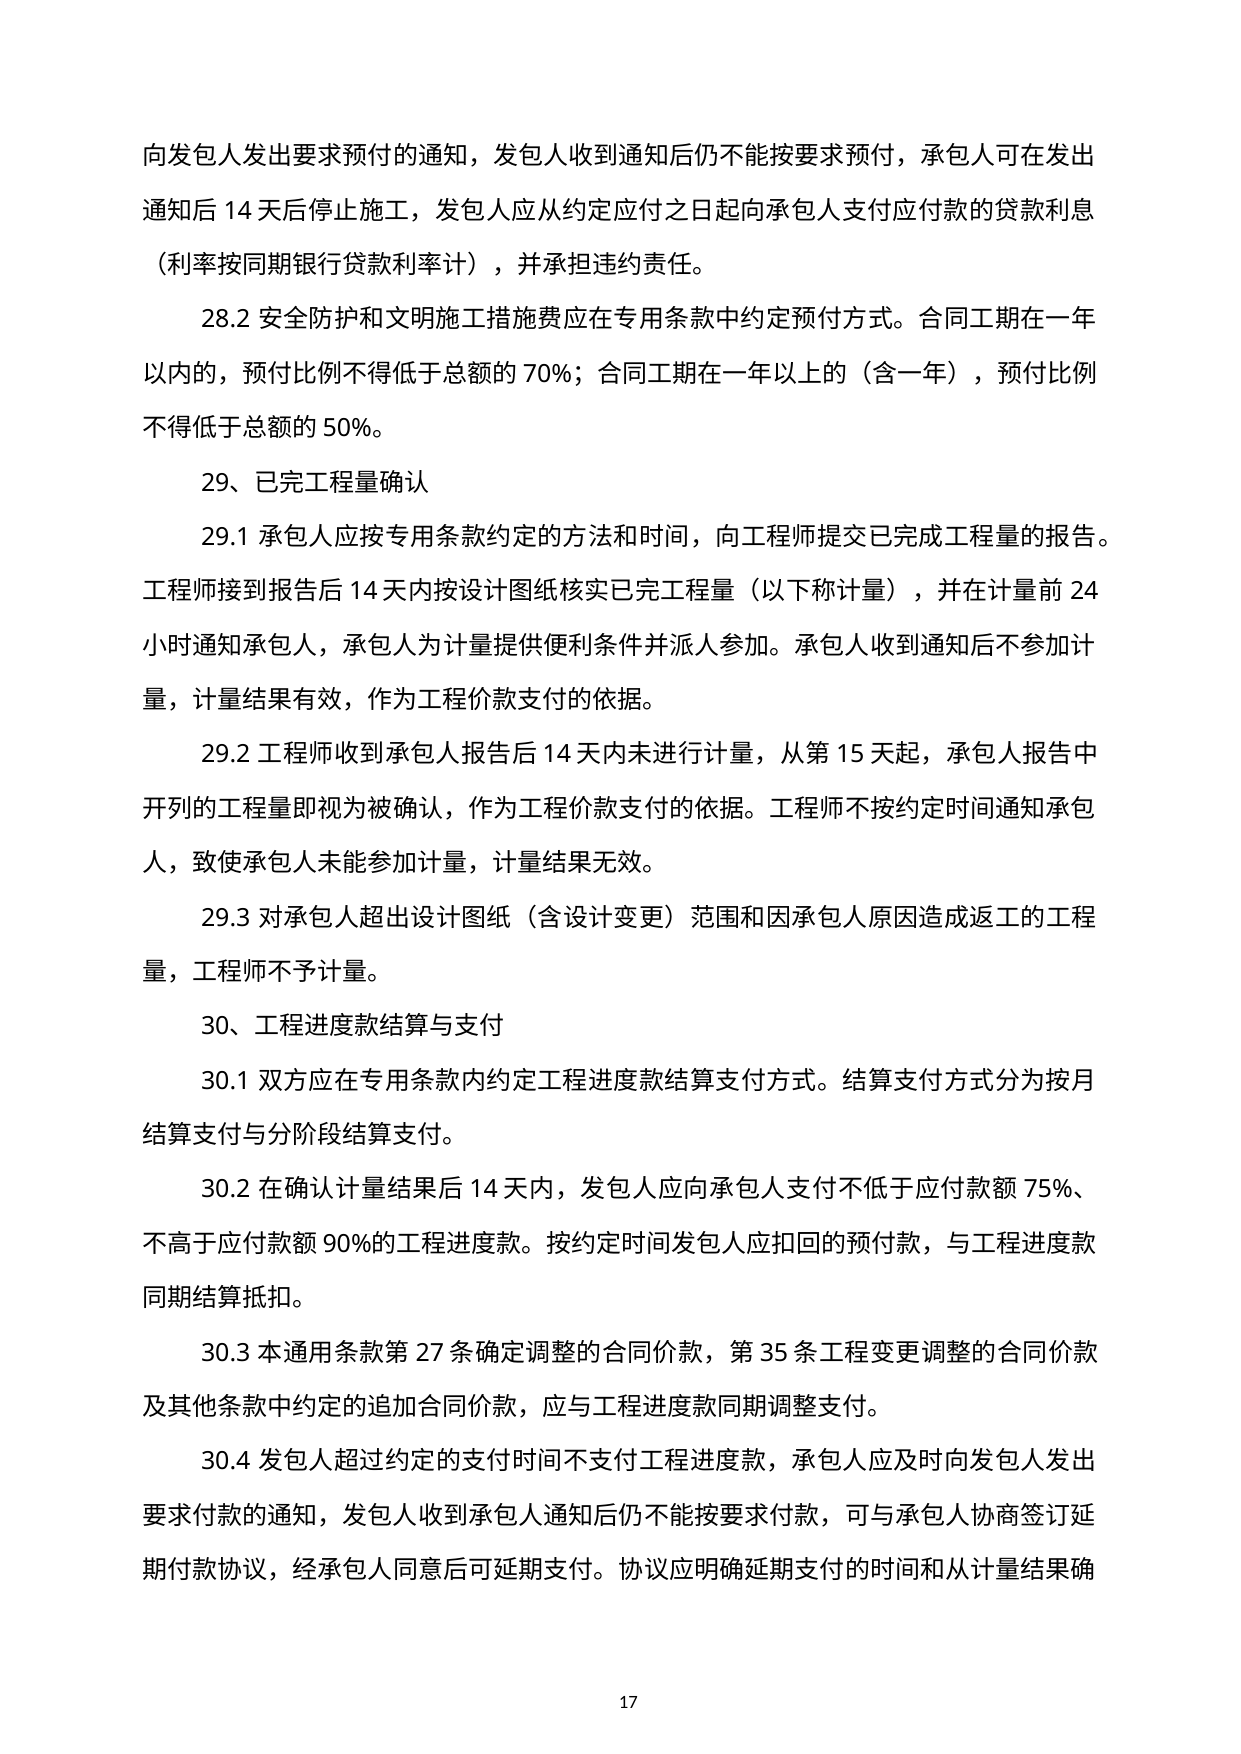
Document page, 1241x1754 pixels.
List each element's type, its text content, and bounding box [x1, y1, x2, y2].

text 28.2 安全防护和文明施工措施费应在专用条款中约定预付方式。合同工期在一年以内的，预付比例不得低于总额的70%；合同工期在一年以上的（含一年），预付比例不得低于总额的 50%。 [142, 299, 1098, 444]
text 30、工程进度款结算与支付 [142, 1006, 1098, 1042]
text 29.3 对承包人超出设计图纸（含设计变更）范围和因承包人原因造成返工的工程量，工程师不予计量。 [142, 897, 1098, 988]
text 29.2 工程师收到承包人报告后14天内未进行计量，从第15天起，承包人报告中开列的工程量即视为被确认，作为工程价款支付的依据。工程师不按约定时间通知承包人，致使承包人未能参加计量，计量结果无效。 [142, 734, 1098, 879]
text 29、已完工程量确认 [142, 462, 1098, 498]
text 29.1 承包人应按专用条款约定的方法和时间，向工程师提交已完成工程量的报告。工程师接到报告后14天内按设计图纸核实已完工程量（以下称计量），并在计量前24小时通知承包人，承包人为计量提供便利条件并派人参加。承包人收到通知后不参加计量，计量结果有效，作为工程价款支付的依据。 [142, 516, 1098, 716]
text 30.1 双方应在专用条款内约定工程进度款结算支付方式。结算支付方式分为按月结算支付与分阶段结算支付。 [142, 1060, 1098, 1151]
text 30.3 本通用条款第27条确定调整的合同价款，第35条工程变更调整的合同价款及其他条款中约定的追加合同价款，应与工程进度款同期调整支付。 [142, 1332, 1098, 1423]
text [142, 1441, 1098, 1586]
text 30.2 在确认计量结果后14天内，发包人应向承包人支付不低于应付款额75%、不高于应付款额90%的工程进度款。按约定时间发包人应扣回的预付款，与工程进度款同期结算抵扣。 [142, 1169, 1098, 1314]
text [142, 136, 1098, 281]
